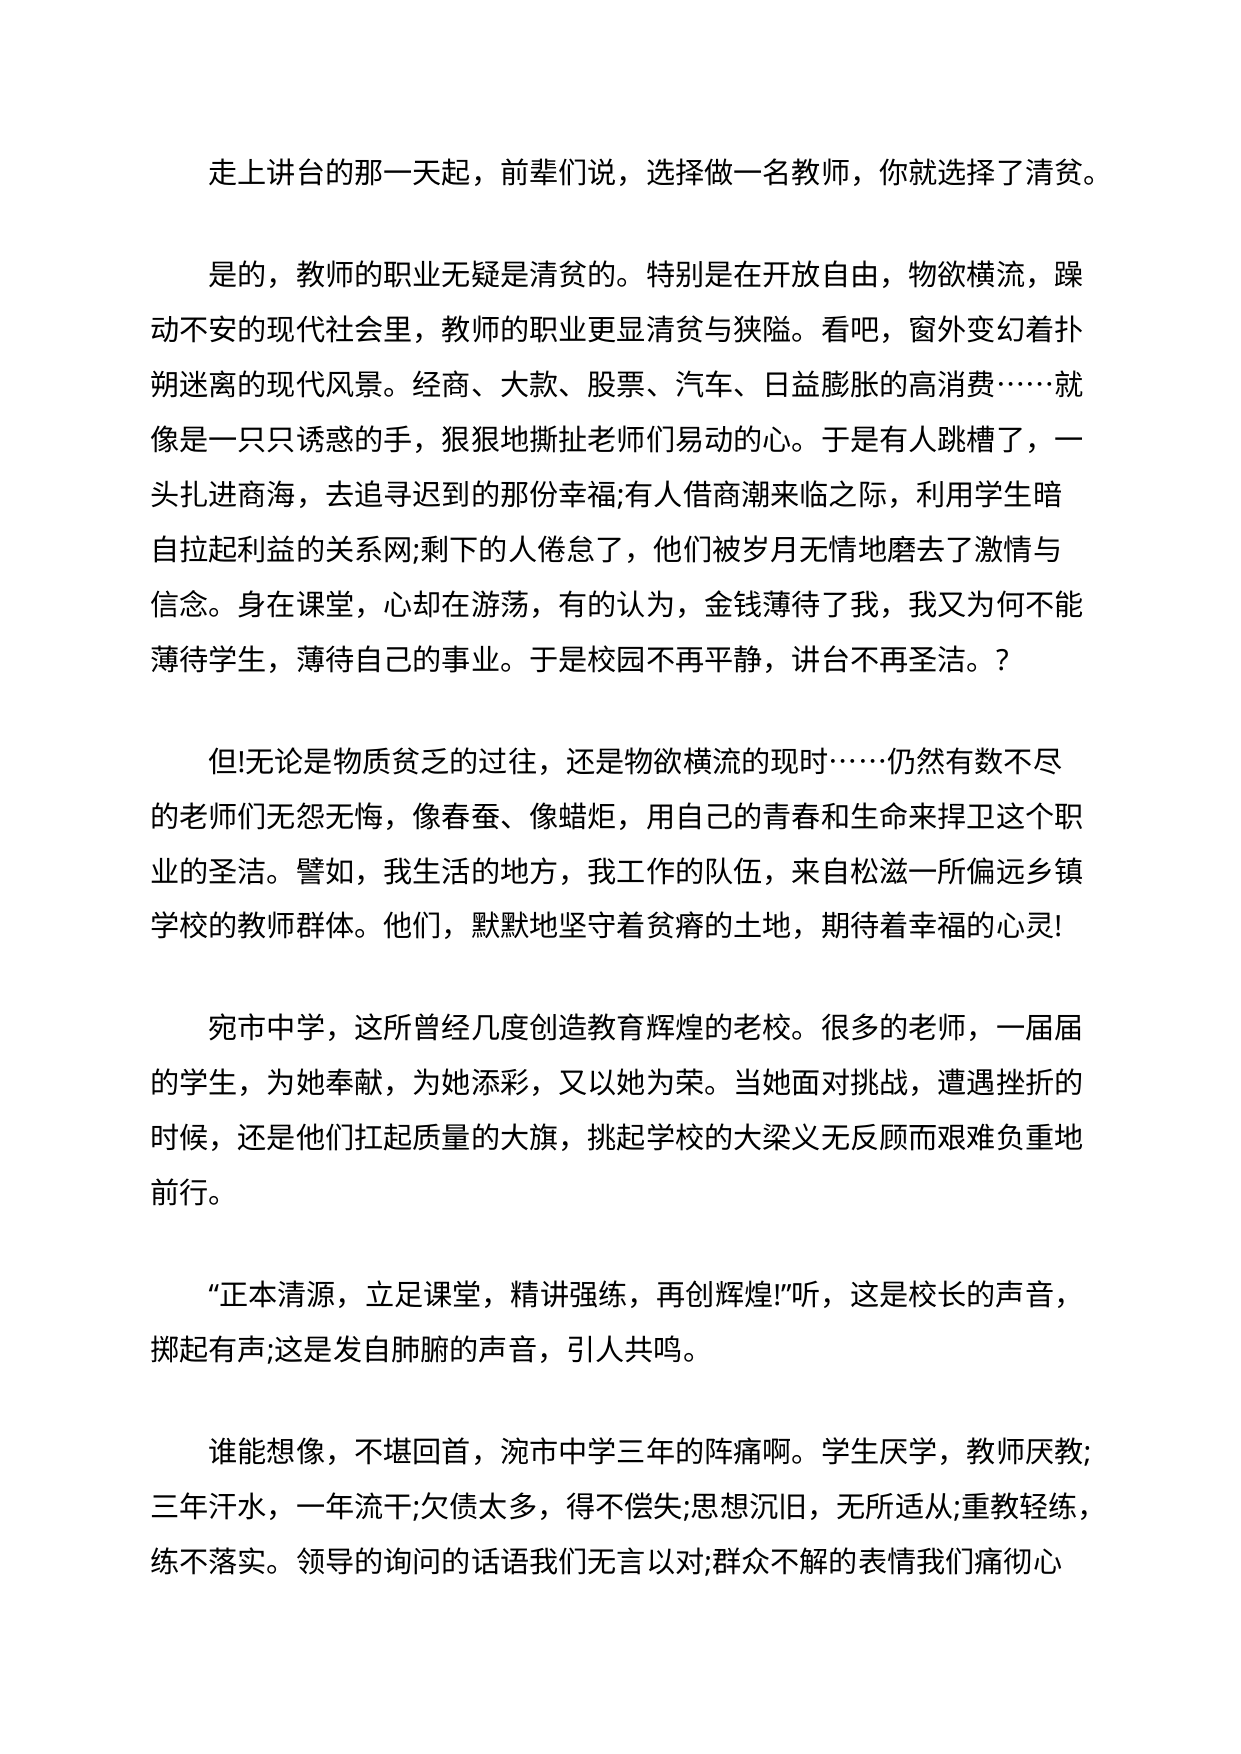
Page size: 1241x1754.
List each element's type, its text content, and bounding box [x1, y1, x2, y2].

text 走上讲台的那一天起，前辈们说，选择做一名教师，你就选择了清贫。 [150, 150, 1090, 192]
text “正本清源，立足课堂，精讲强练，再创辉煌!”听，这是校长的声音，掷起有声;这是发自肺腑的声音，引人共鸣。 [150, 1271, 1090, 1369]
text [150, 1428, 1090, 1581]
text 是的，教师的职业无疑是清贫的。特别是在开放自由，物欲横流，躁动不安的现代社会里，教师的职业更显清贫与狭隘。看吧，窗外变幻着扑朔迷离的现代风景。经商、大款、股票、汽车、日益膨胀的高消费……就像是一只只诱惑的手，狠狠地撕扯老师们易动的心。于是有人跳槽了，一头扎进商海，去追寻迟到的那份幸福;有人借商潮来临之际，利用学生暗自拉起利益的关系网;剩下的人倦怠了，他们被岁月无情地磨去了激情与信念。身在课堂，心却在游荡，有的认为，金钱薄待了我，我又为何不能薄待学生，薄待自己的事业。于是校园不再平静，讲台不再圣洁。? [150, 252, 1090, 679]
text 宛市中学，这所曾经几度创造教育辉煌的老校。很多的老师，一届届的学生，为她奉献，为她添彩，又以她为荣。当她面对挑战，遭遇挫折的时候，还是他们扛起质量的大旗，挑起学校的大梁义无反顾而艰难负重地前行。 [150, 1005, 1090, 1212]
text 但!无论是物质贫乏的过往，还是物欲横流的现时……仍然有数不尽的老师们无怨无悔，像春蚕、像蜡炬，用自己的青春和生命来捍卫这个职业的圣洁。譬如，我生活的地方，我工作的队伍，来自松滋一所偏远乡镇学校的教师群体。他们，默默地坚守着贫瘠的土地，期待着幸福的心灵! [150, 738, 1090, 945]
